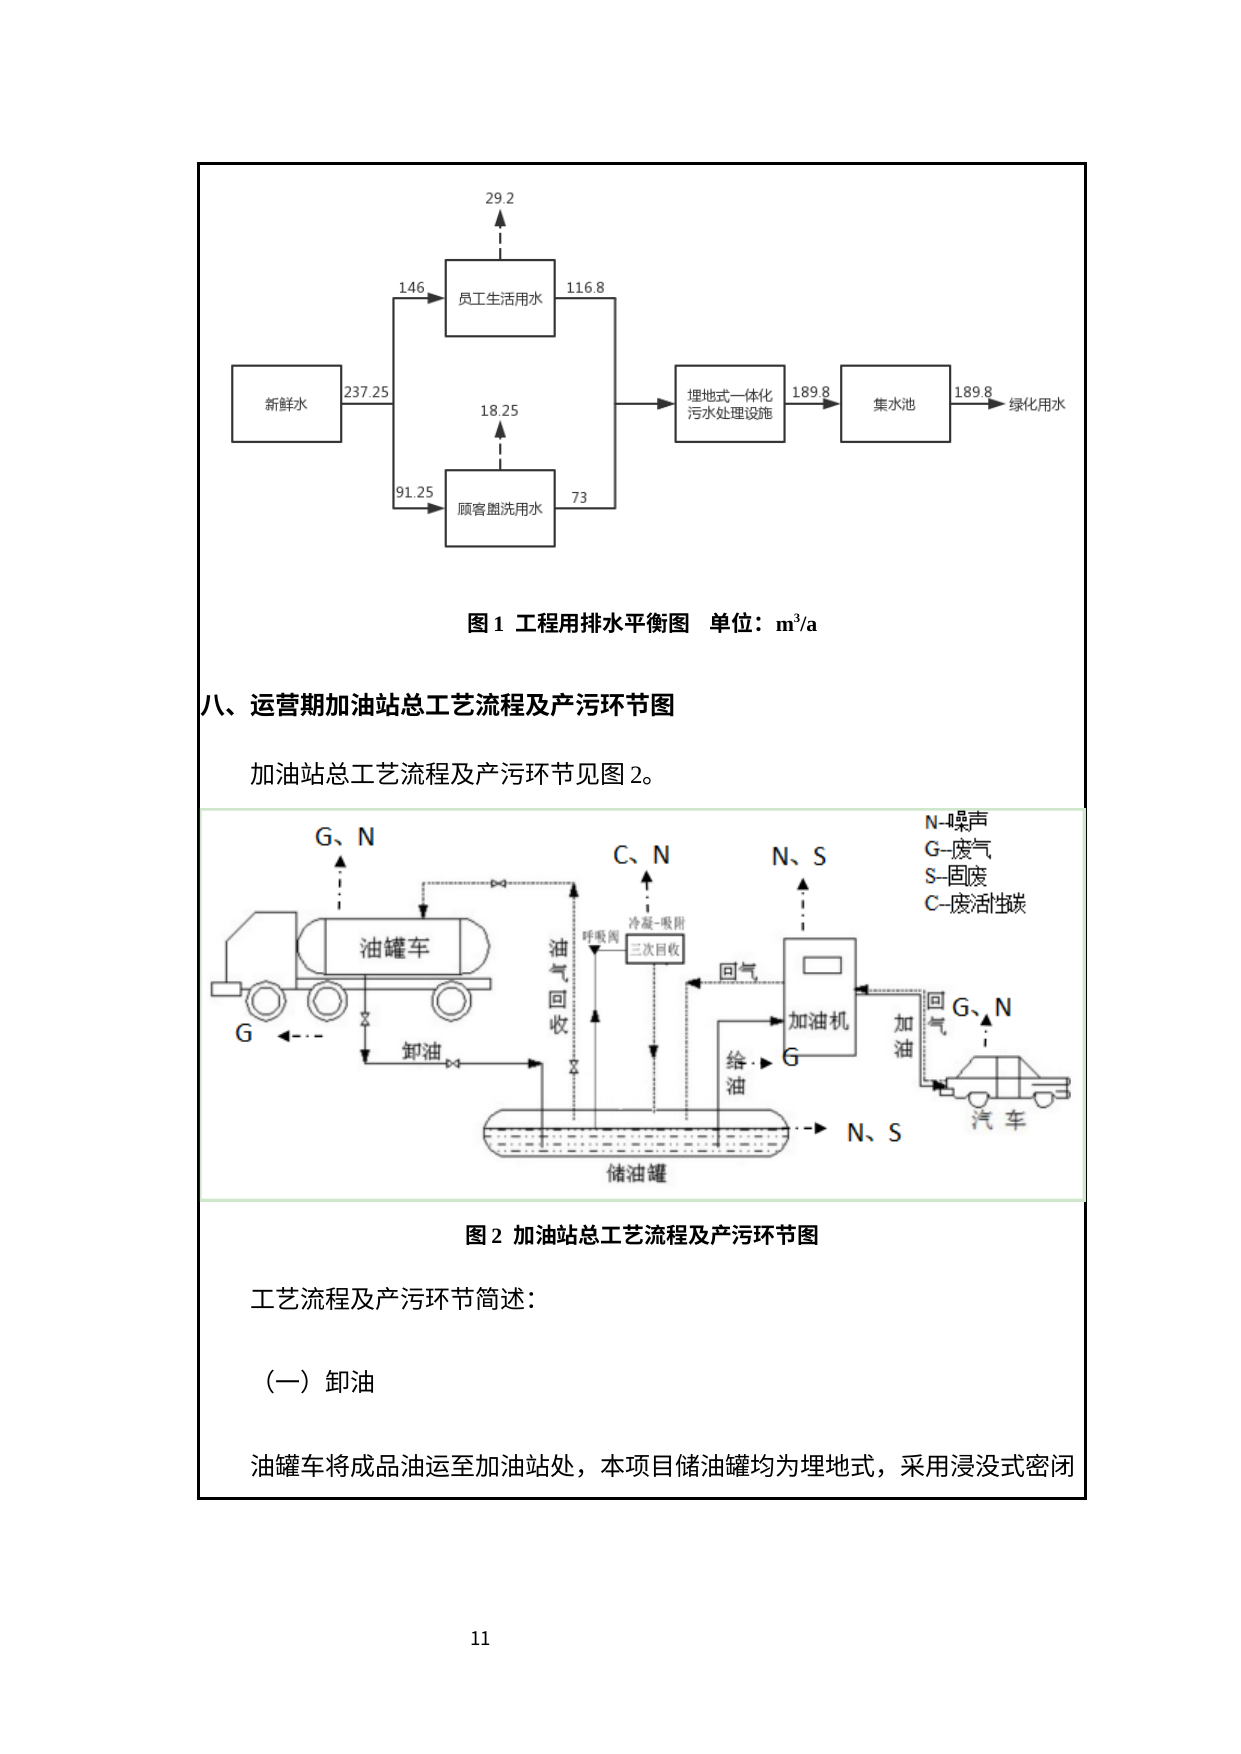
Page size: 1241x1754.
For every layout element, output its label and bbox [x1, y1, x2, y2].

picture [201, 165, 1083, 564]
table_header [200, 165, 1084, 808]
table_header [200, 1202, 1084, 1497]
picture [199, 808, 1086, 1202]
